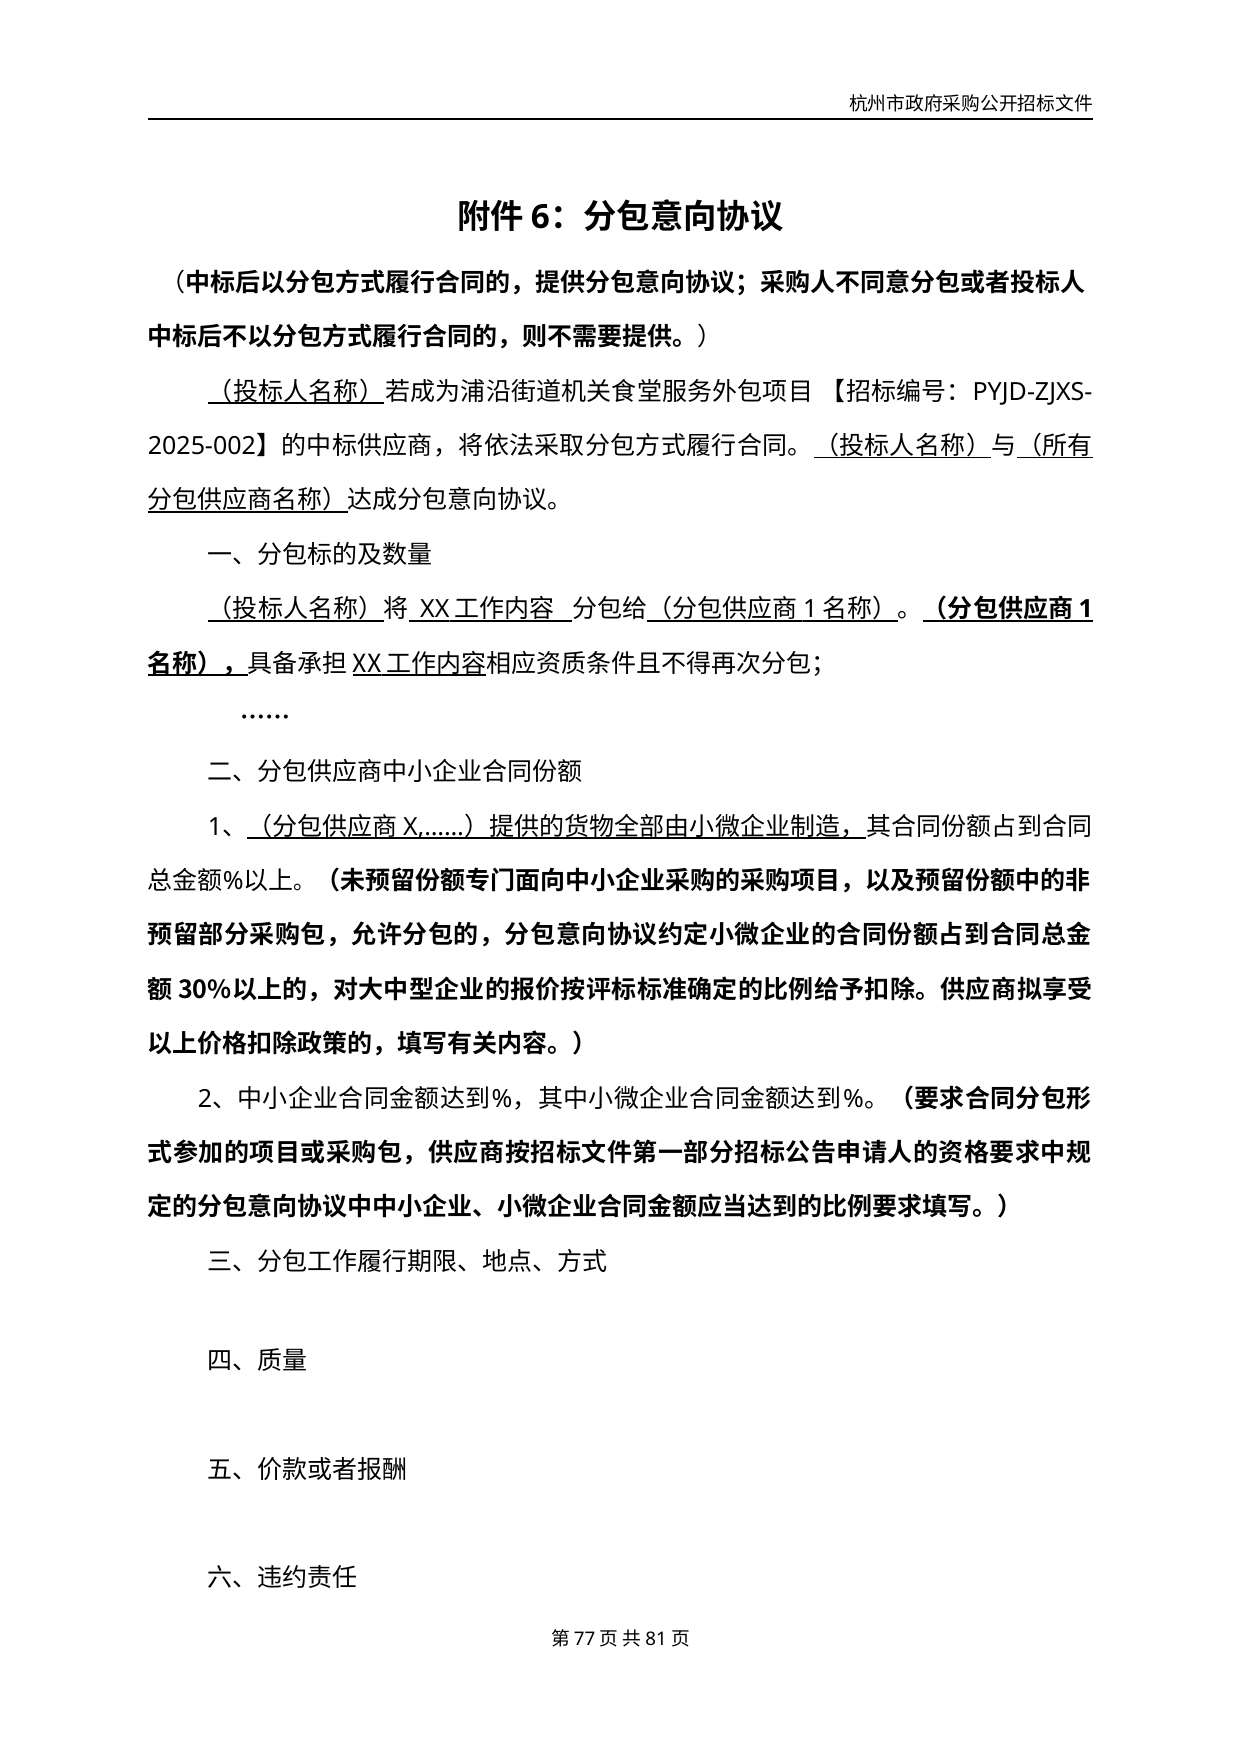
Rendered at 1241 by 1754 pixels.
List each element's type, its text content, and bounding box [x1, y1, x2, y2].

text 四、质量 [148, 1340, 1093, 1377]
text 附件6：分包意向协议 [148, 190, 1093, 238]
text （投标人名称）将 XX工作内容 分包给（分包供应商1名称）。（分包供应商1名称），具备承担XX工作内容相应资质条件且不得再次分包； [148, 589, 1093, 679]
text 六、违约责任 [207, 1558, 1093, 1594]
text 二、分包供应商中小企业合同份额 [148, 752, 1093, 788]
text （投标人名称）若成为浦沿街道机关食堂服务外包项目 【招标编号：PYJD-ZJXS-2025-002】的中标供应商，将依法采取分包方式履行合同。（投标人名称）与（所有分包供应商名称）达成分包意向协议。 [148, 371, 1093, 516]
text （中标后以分包方式履行合同的，提供分包意向协议；采购人不同意分包或者投标人中标后不以分包方式履行合同的，则不需要提供。） [148, 262, 1093, 353]
text 2、中小企业合同金额达到%，其中小微企业合同金额达到%。（要求合同分包形式参加的项目或采购包，供应商按招标文件第一部分招标公告申请人的资格要求中规定的分包意向协议中中小企业、小微企业合同金额应当达到的比例要求填写。） [148, 1078, 1093, 1223]
text 一、分包标的及数量 [148, 534, 1093, 571]
text 三、分包工作履行期限、地点、方式 [148, 1241, 1093, 1277]
text 五、价款或者报酬 [148, 1449, 1093, 1485]
subtitle …… [217, 697, 1093, 734]
text 1、（分包供应商X,……）提供的货物全部由小微企业制造，其合同份额占到合同总金额%以上。（未预留份额专门面向中小企业采购的采购项目，以及预留份额中的非预留部分采购包，允许分包的，分包意向协议约定小微企业的合同份额占到合同总金额30%以上的，对大中型企业的报价按评标标准确定的比例给予扣除。供应商拟享受以上价格扣除政策的，填写有关内容。） [148, 806, 1093, 1060]
